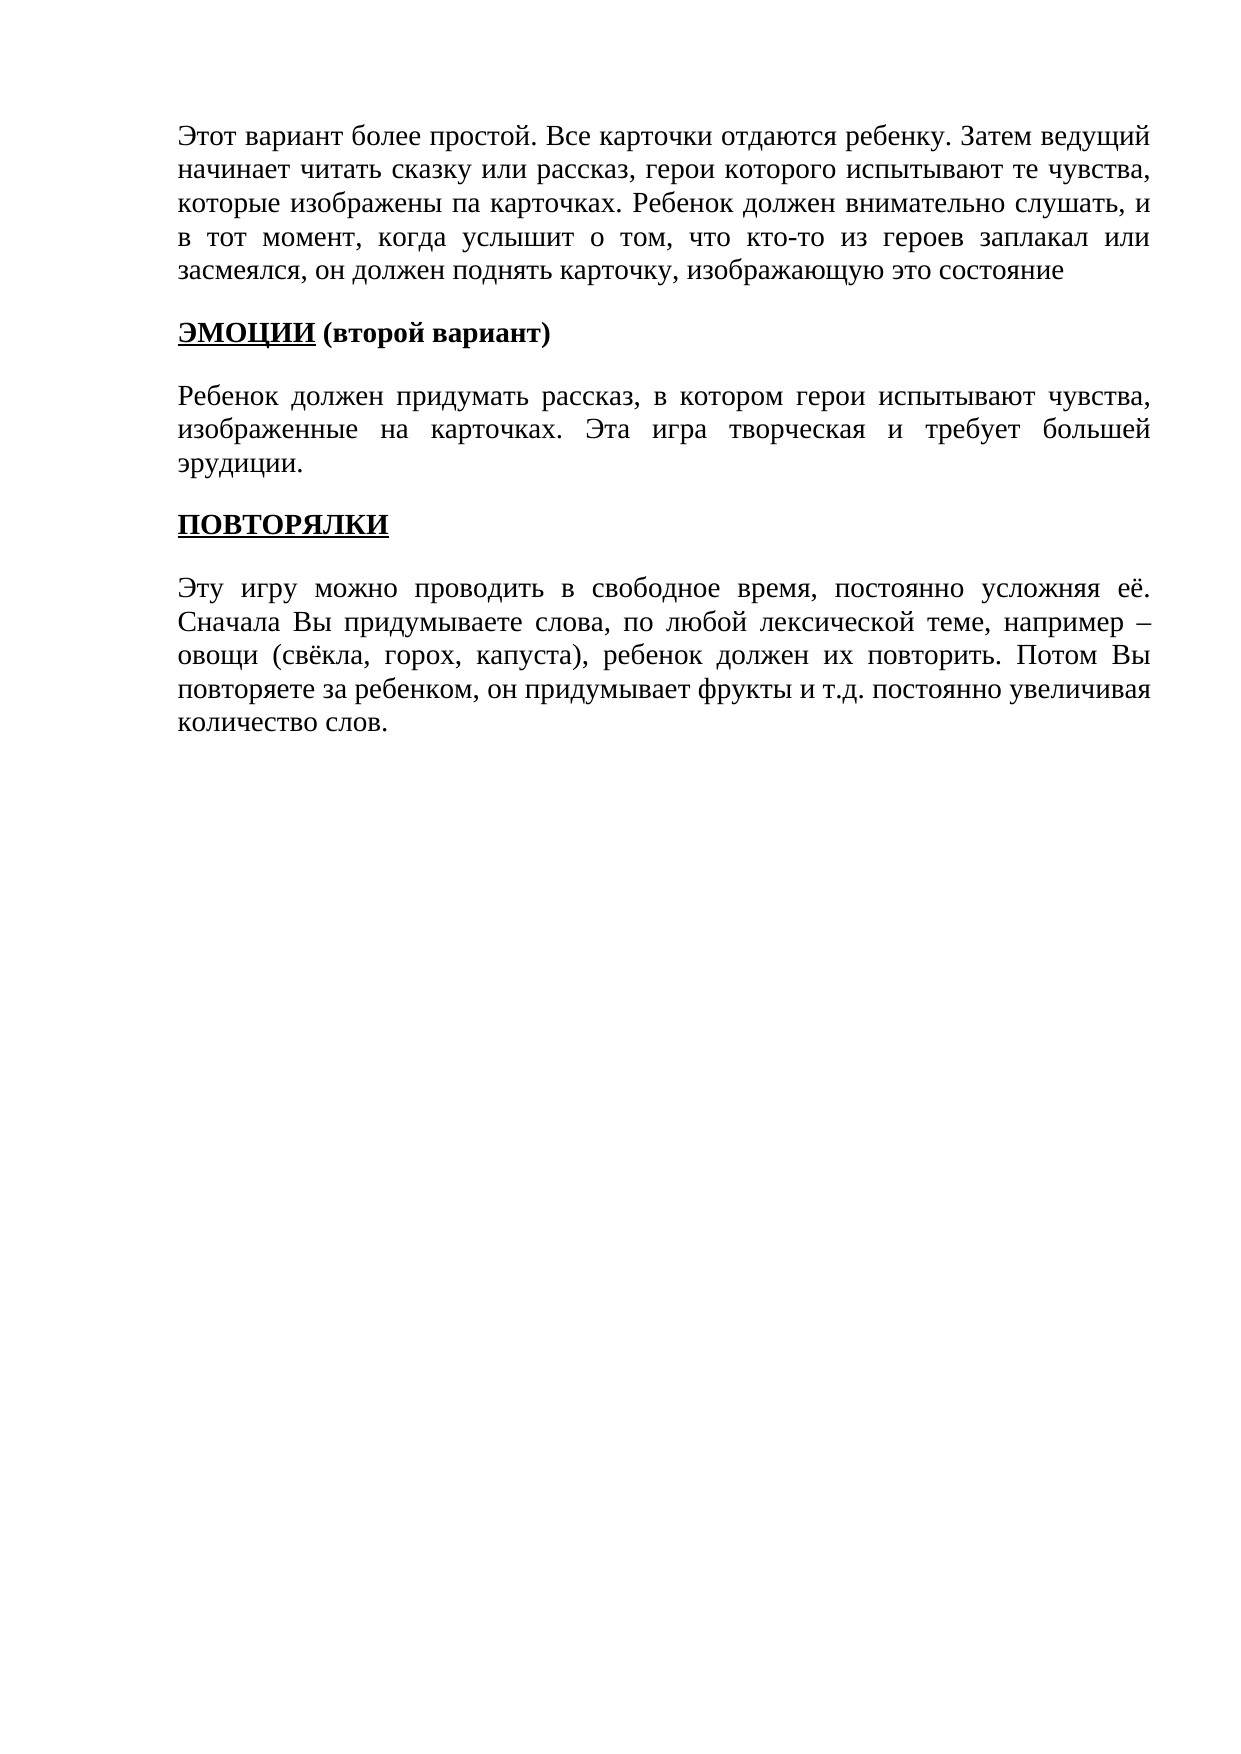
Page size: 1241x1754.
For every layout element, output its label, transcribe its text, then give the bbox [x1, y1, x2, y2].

text Эту игру можно проводить в свободное время, постоянно усложняя её. Сначала Вы придумываете слова, по любой лексической теме, например – овощи (свёкла, горох, капуста), ребенок должен их повторить. Потом Вы повторяете за ребенком, он придумывает фрукты и т.д. постоянно увеличивая количество слов. [177, 570, 1152, 738]
text Ребенок должен придумать рассказ, в котором герои испытывают чувства, изображенные на карточках. Эта игра творческая и требует большей эрудиции. [177, 378, 1152, 478]
text ПОВТОРЯЛКИ [177, 507, 1152, 541]
text Этот вариант более простой. Все карточки отдаются ребенку. Затем ведущий начинает читать сказку или рассказ, герои которого испытывают те чувства, которые изображены па карточках. Ребенок должен внимательно слушать, и в тот момент, когда услышит о том, что кто-то из героев заплакал или засмеялся, он должен поднять карточку, изображающую это состояние [177, 118, 1152, 286]
text ЭМОЦИИ (второй вариант) [177, 315, 1152, 348]
